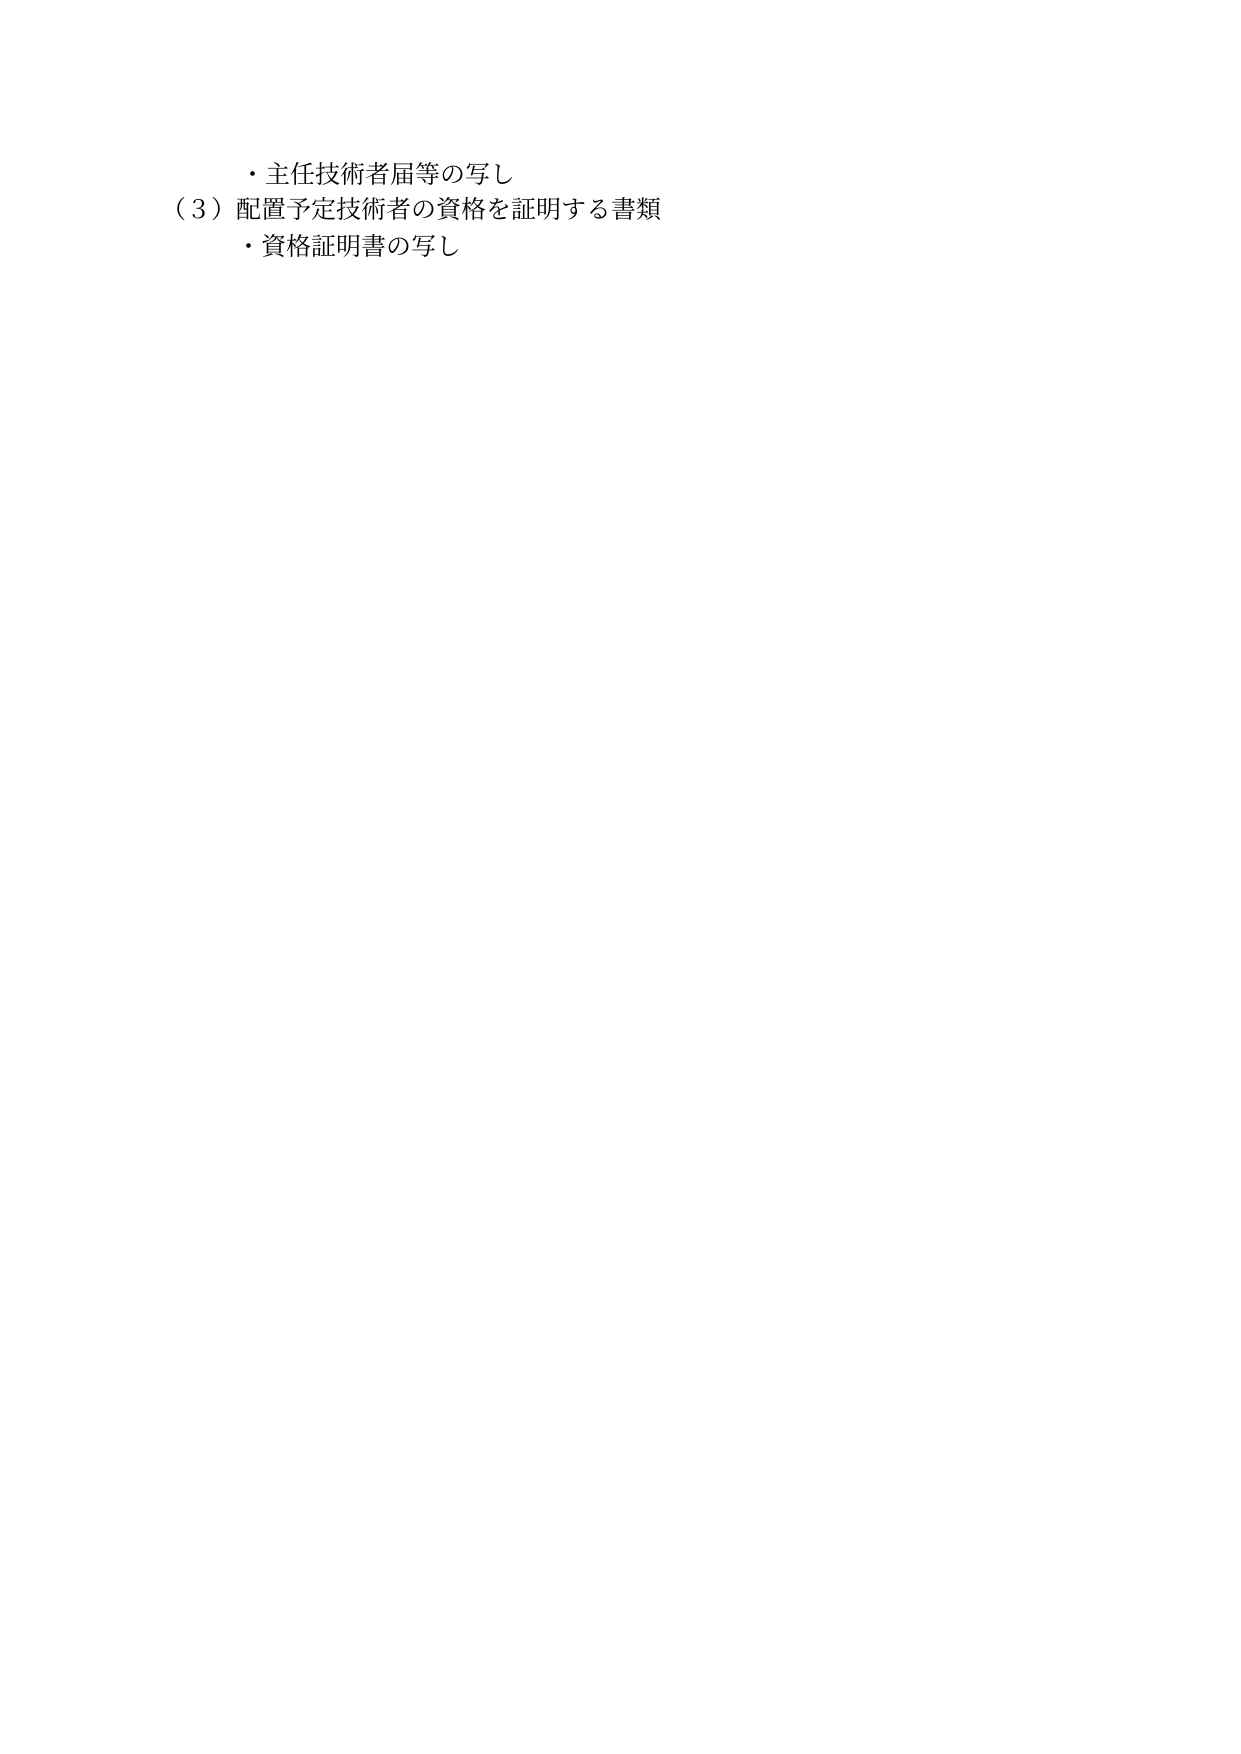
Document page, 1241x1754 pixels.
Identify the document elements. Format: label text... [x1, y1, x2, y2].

text ・資格証明書の写し [161, 226, 1079, 262]
text （３）配置予定技術者の資格を証明する書類 [161, 190, 1079, 226]
text ・主任技術者届等の写し [161, 154, 1079, 190]
